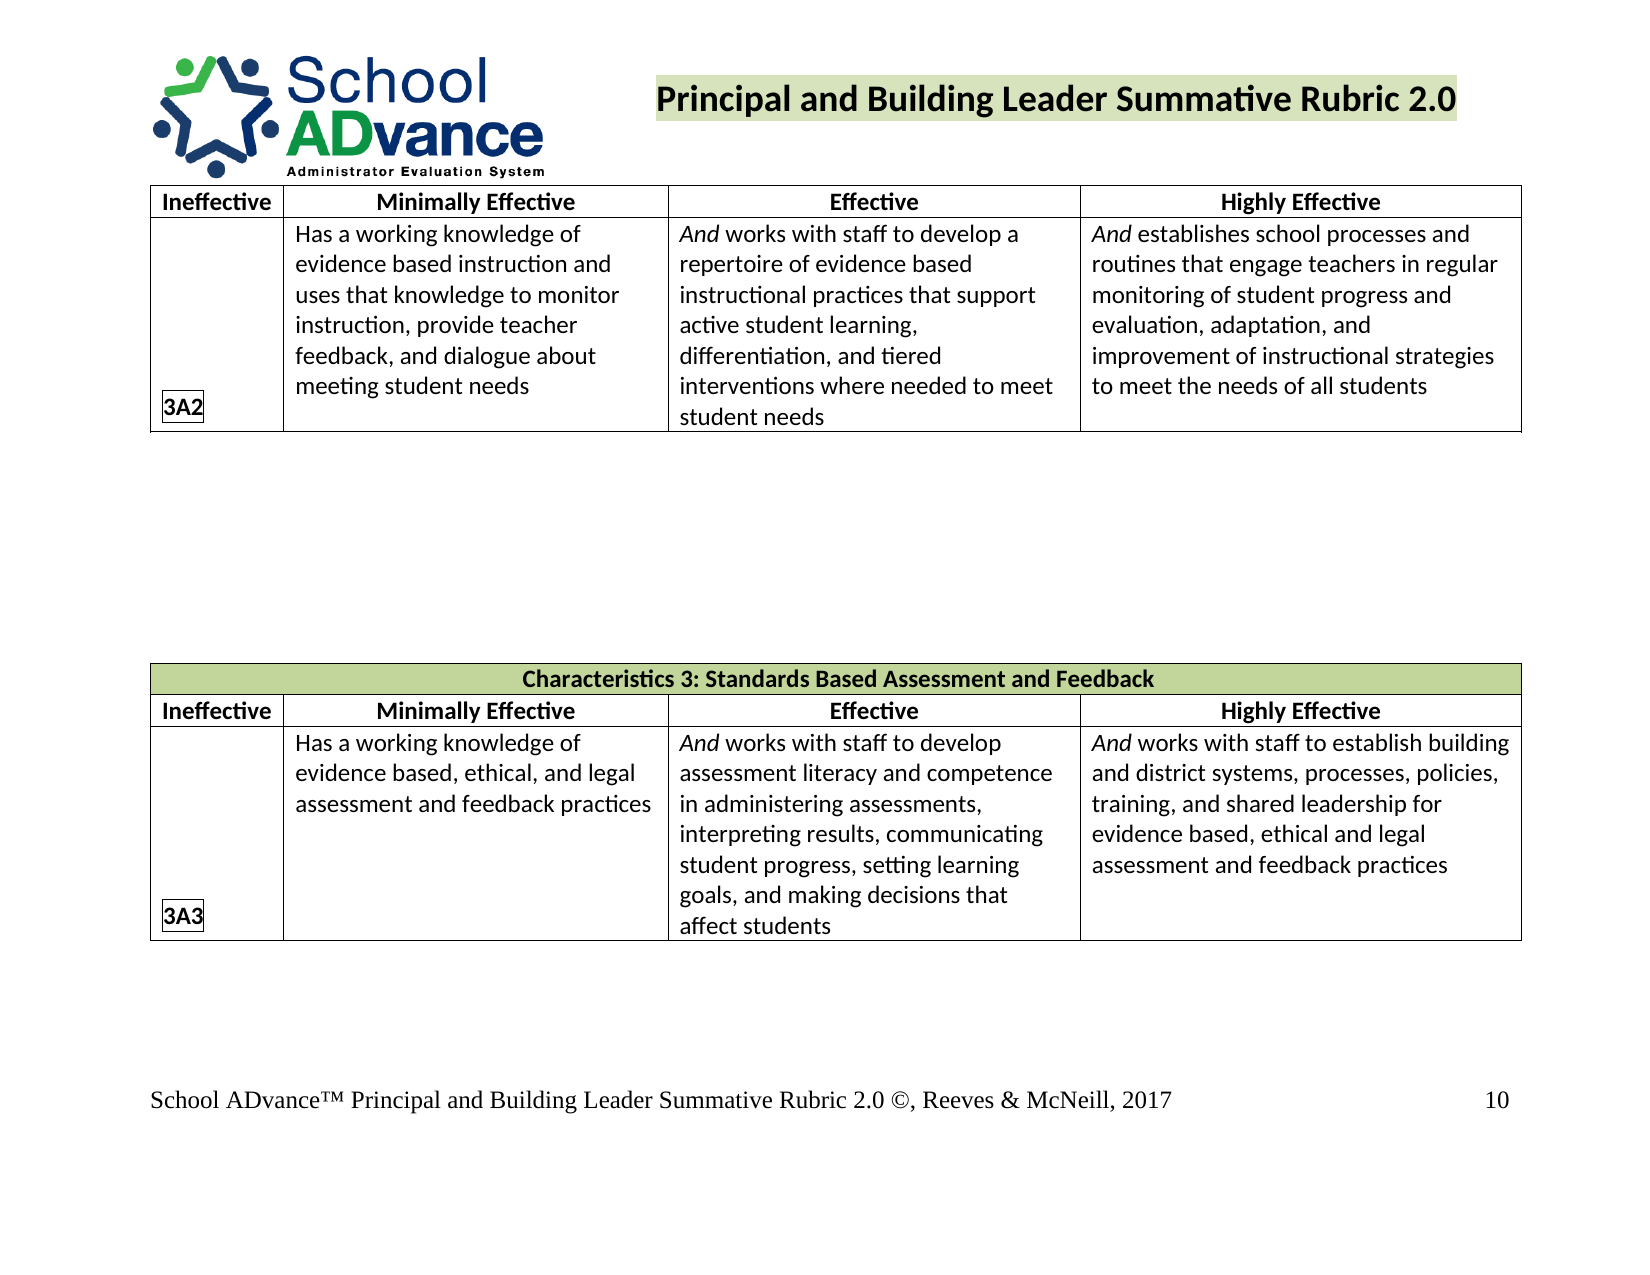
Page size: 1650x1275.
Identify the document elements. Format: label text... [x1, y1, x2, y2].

table_cell And establishes school processes and routines that engage teachers in regular monitoring of student progress and evaluation, adaptation, and improvement of instructional strategies to meet the needs of all students [1081, 218, 1521, 431]
table_cell 3A2 [151, 218, 283, 431]
table_cell Ineffective [151, 186, 283, 217]
picture [145, 39, 555, 192]
table_cell And works with staff to establish building and district systems, processes, policies, training, and shared leadership for evidence based, ethical and legal assessment and feedback practices [1081, 727, 1521, 940]
table_cell Has a working knowledge of evidence based instruction and uses that knowledge to monitor instruction, provide teacher feedback, and dialogue about meeting student needs [284, 218, 668, 431]
table_cell Has a working knowledge of evidence based, ethical, and legal assessment and feedback practices [284, 727, 668, 940]
table_header Characteristics 3: Standards Based Assessment and Feedback [151, 664, 1521, 694]
table_cell Minimally Effective [284, 186, 668, 217]
table_cell And works with staff to develop a repertoire of evidence based instructional practices that support active student learning, differentiation, and tiered interventions where needed to meet student needs [669, 218, 1080, 431]
table_cell And works with staff to develop assessment literacy and competence in administering assessments, interpreting results, communicating student progress, setting learning goals, and making decisions that affect students [669, 727, 1080, 940]
table_cell Effective [669, 186, 1080, 217]
table_cell Effective [669, 695, 1080, 726]
table_cell 3A3 [151, 727, 283, 940]
table_cell Minimally Effective [284, 695, 668, 726]
table_cell Ineffective [151, 695, 283, 726]
table_cell Highly Effective [1081, 695, 1521, 726]
table_cell Highly Effective [1081, 186, 1521, 217]
